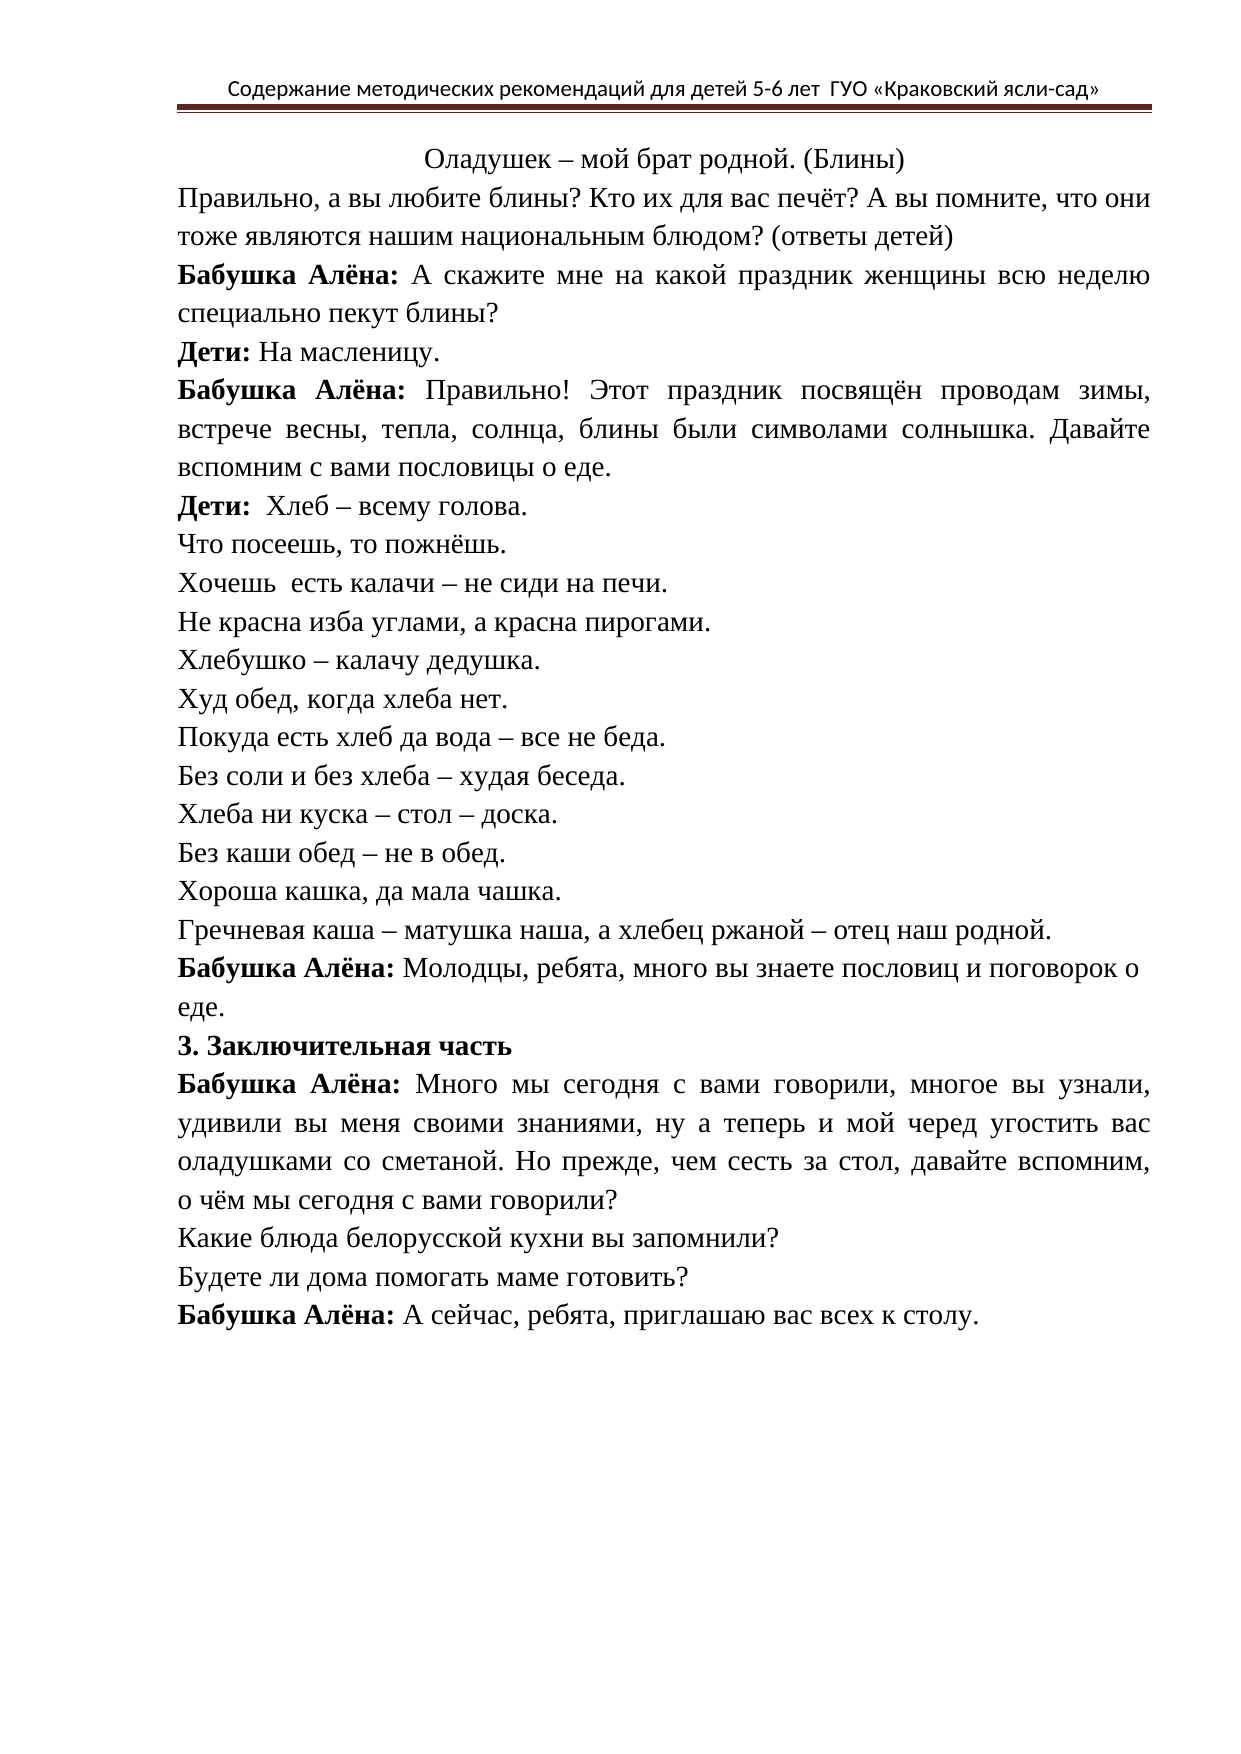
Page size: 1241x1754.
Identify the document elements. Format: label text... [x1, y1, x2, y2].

text Покуда есть хлеб да вода – все не беда. [177, 719, 1152, 753]
text Дети: На масленицу. [177, 334, 1152, 367]
text Хочешь есть калачи – не сиди на печи. [177, 565, 1152, 599]
text 3. Заключительная часть [177, 1028, 1152, 1061]
text Хороша кашка, да мала чашка. [177, 873, 1152, 907]
text Бабушка Алёна: Молодцы, ребята, много вы знаете пословиц и поговорок о еде. [177, 951, 1152, 1023]
text Бабушка Алёна: А скажите мне на какой праздник женщины всю неделю специально пекут блины? [177, 257, 1152, 329]
text Без соли и без хлеба – худая беседа. [177, 758, 1152, 791]
text Хлебушко – калачу дедушка. [177, 642, 1152, 676]
text Оладушек – мой брат родной. (Блины) [177, 141, 1152, 175]
text Что посеешь, то пожнёшь. [177, 527, 1152, 560]
text Хлеба ни куска – стол – доска. [177, 796, 1152, 830]
text Бабушка Алёна: Много мы сегодня с вами говорили, многое вы узнали, удивили вы меня своими знаниями, ну а теперь и мой черед угостить вас оладушками со сметаной. Но прежде, чем сесть за стол, давайте вспомним, о чём мы сегодня с вами говорили? [177, 1066, 1152, 1215]
text Гречневая каша – матушка наша, а хлебец ржаной – отец наш родной. [177, 912, 1152, 946]
text Без каши обед – не в обед. [177, 835, 1152, 868]
text Бабушка Алёна: Правильно! Этот праздник посвящён проводам зимы, встрече весны, тепла, солнца, блины были символами солнышка. Давайте вспомним с вами пословицы о еде. [177, 372, 1152, 483]
text Правильно, а вы любите блины? Кто их для вас печёт? А вы помните, что они тоже являются нашим национальным блюдом? (ответы детей) [177, 180, 1152, 252]
text Бабушка Алёна: А сейчас, ребята, приглашаю вас всех к столу. [177, 1297, 1152, 1331]
text Худ обед, когда хлеба нет. [177, 681, 1152, 714]
text Дети: Хлеб – всему голова. [177, 488, 1152, 522]
text Не красна изба углами, а красна пирогами. [177, 604, 1152, 637]
text Будете ли дома помогать маме готовить? [177, 1259, 1152, 1292]
text Какие блюда белорусской кухни вы запомнили? [177, 1220, 1152, 1254]
